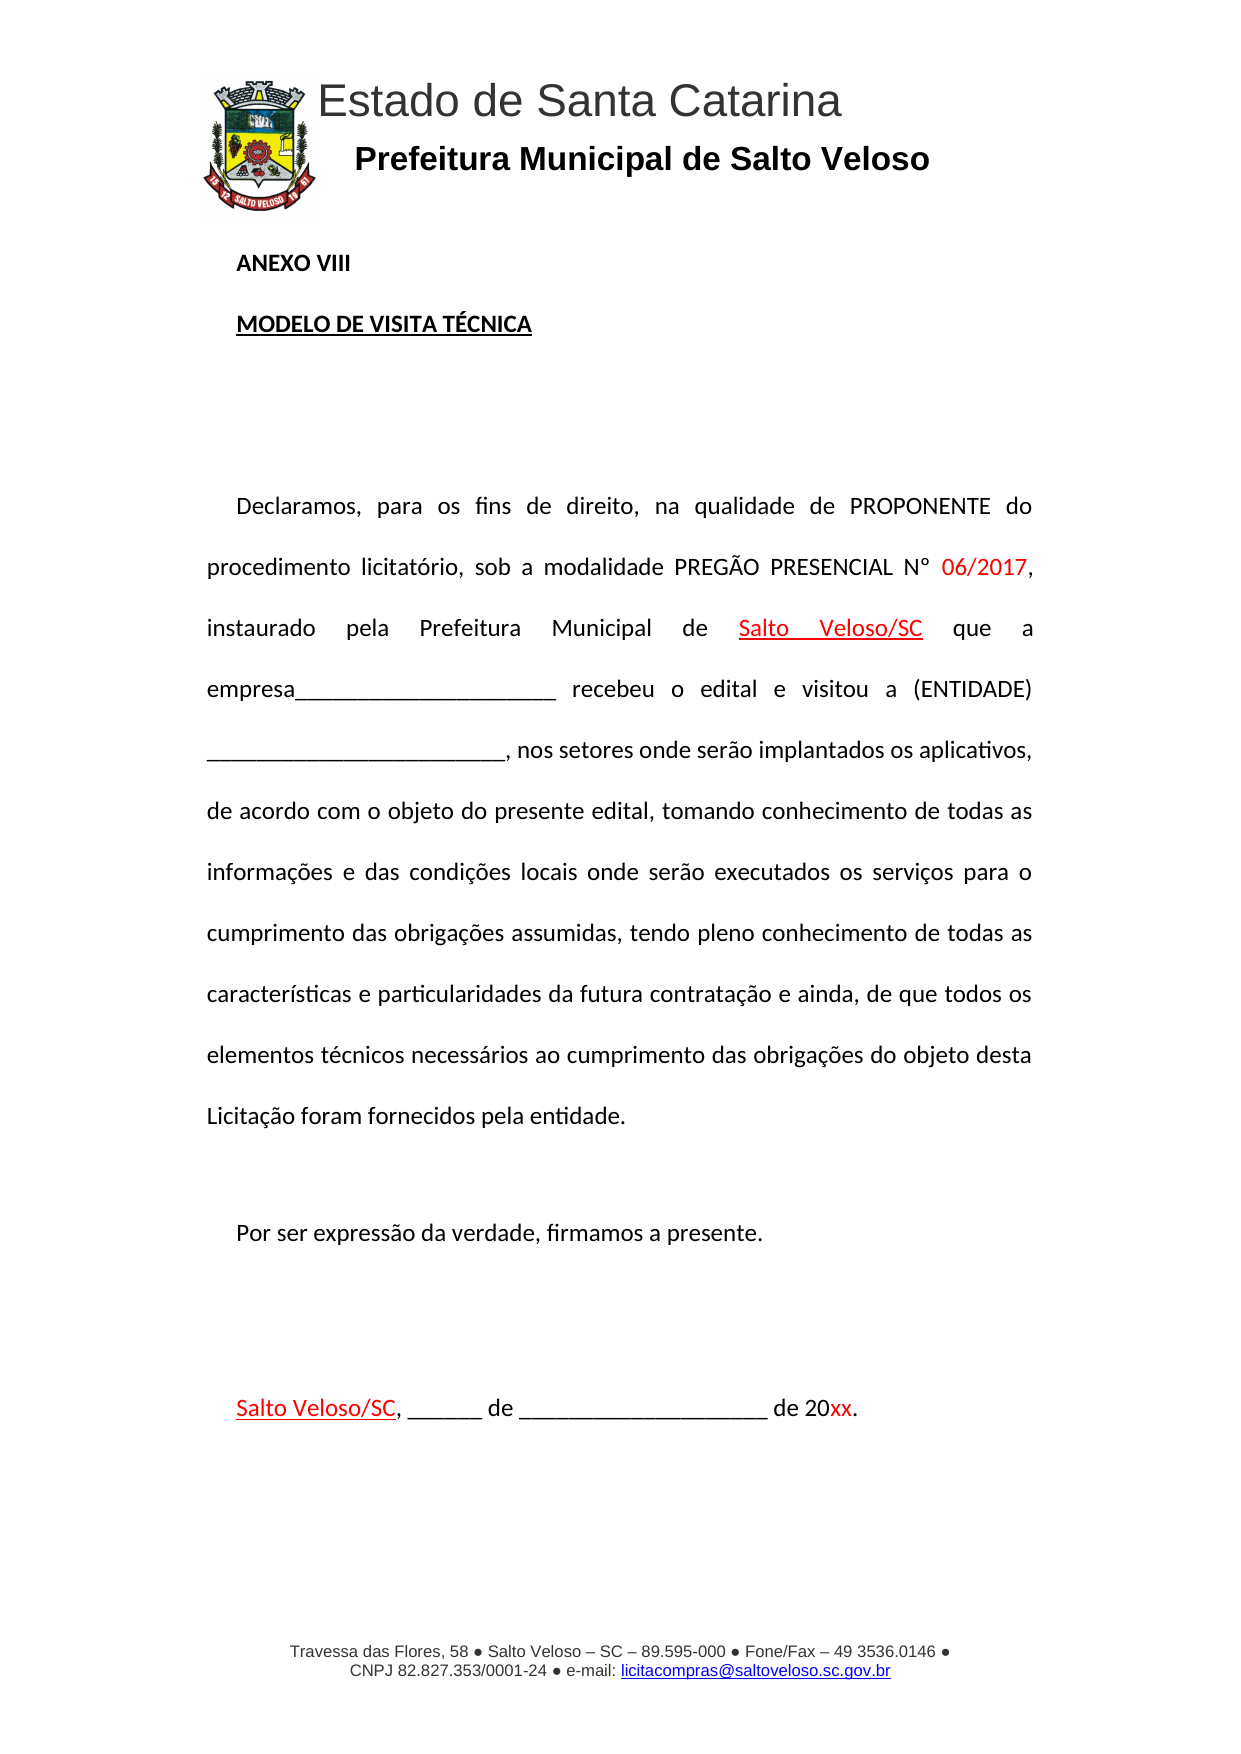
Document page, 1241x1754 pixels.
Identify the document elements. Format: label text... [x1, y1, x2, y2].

text ANEXO VIII [207, 247, 1033, 278]
picture [201, 74, 320, 221]
text Declaramos, para os fins de direito, na qualidade de PROPONENTE do procedimento licitatório, sob a modalidade PREGÃO PRESENCIAL Nº 06/2017, instaurado pela Prefeitura Municipal de Salto Veloso/SC que a empresa_____________________ recebeu o edital e visitou a (ENTIDADE) ________________________, nos setores onde serão implantados os aplicativos, de acordo com o objeto do presente edital, tomando conhecimento de todas as informações e das condições locais onde serão executados os serviços para o cumprimento das obrigações assumidas, tendo pleno conhecimento de todas as características e particularidades da futura contratação e ainda, de que todos os elementos técnicos necessários ao cumprimento das obrigações do objeto desta Licitação foram fornecidos pela entidade. [207, 490, 1033, 1131]
text Por ser expressão da verdade, firmamos a presente. [207, 1217, 1033, 1247]
text MODELO DE VISITA TÉCNICA [207, 308, 1033, 339]
text Salto Veloso/SC, ______ de ____________________ de 20xx. [207, 1393, 1033, 1423]
